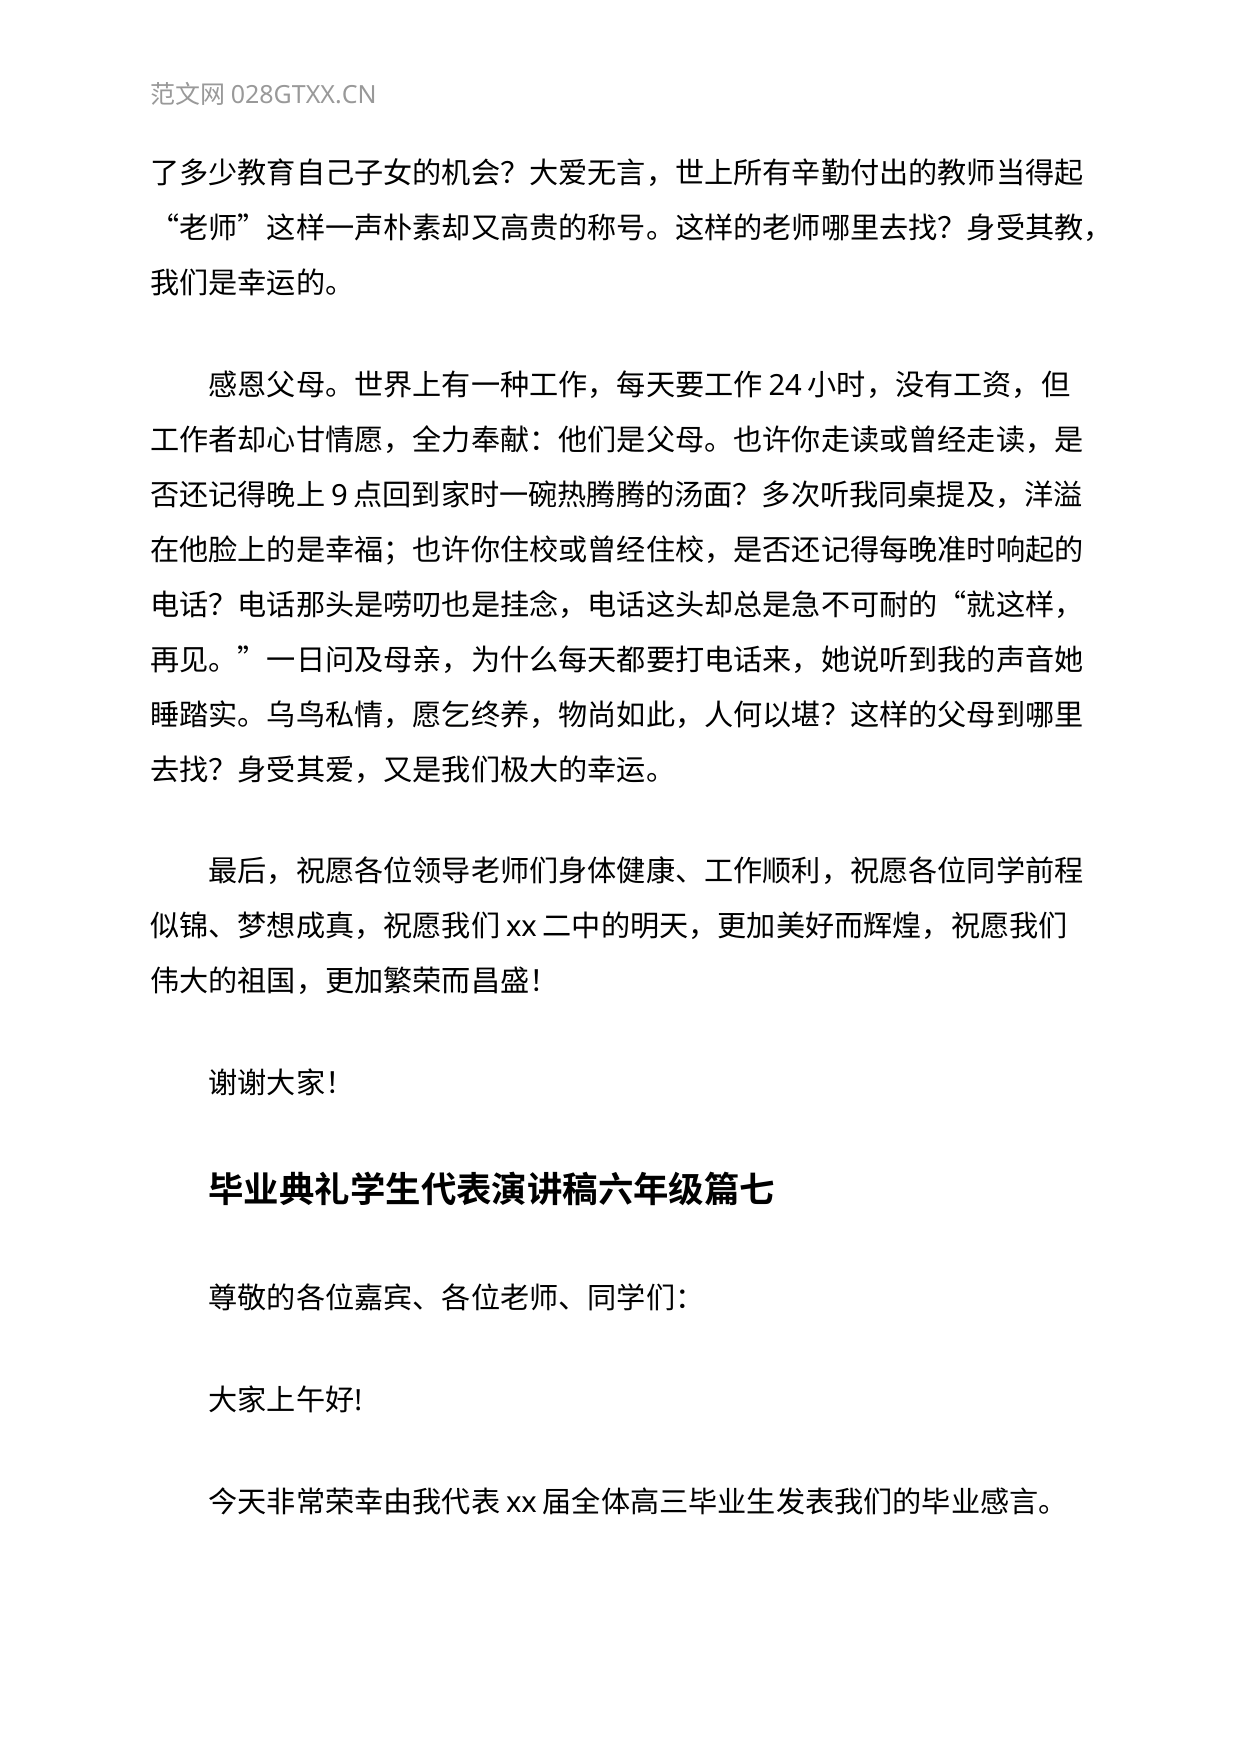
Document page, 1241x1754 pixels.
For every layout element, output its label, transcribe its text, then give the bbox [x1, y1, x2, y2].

text 大家上午好! [150, 1376, 1090, 1419]
text 尊敬的各位嘉宾、各位老师、同学们： [150, 1275, 1090, 1317]
text 毕业典礼学生代表演讲稿六年级篇七 [150, 1161, 1090, 1212]
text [150, 150, 1090, 302]
text 今天非常荣幸由我代表xx届全体高三毕业生发表我们的毕业感言。 [150, 1478, 1090, 1521]
text 感恩父母。世界上有一种工作，每天要工作24小时，没有工资，但工作者却心甘情愿，全力奉献：他们是父母。也许你走读或曾经走读，是否还记得晚上9点回到家时一碗热腾腾的汤面？多次听我同桌提及，洋溢在他脸上的是幸福；也许你住校或曾经住校，是否还记得每晚准时响起的电话？电话那头是唠叨也是挂念，电话这头却总是急不可耐的“就这样，再见。”一日问及母亲，为什么每天都要打电话来，她说听到我的声音她睡踏实。乌鸟私情，愿乞终养，物尚如此，人何以堪？这样的父母到哪里去找？身受其爱，又是我们极大的幸运。 [150, 362, 1090, 788]
text 最后，祝愿各位领导老师们身体健康、工作顺利，祝愿各位同学前程似锦、梦想成真，祝愿我们xx二中的明天，更加美好而辉煌，祝愿我们伟大的祖国，更加繁荣而昌盛！ [150, 848, 1090, 1000]
text 谢谢大家！ [150, 1059, 1090, 1102]
